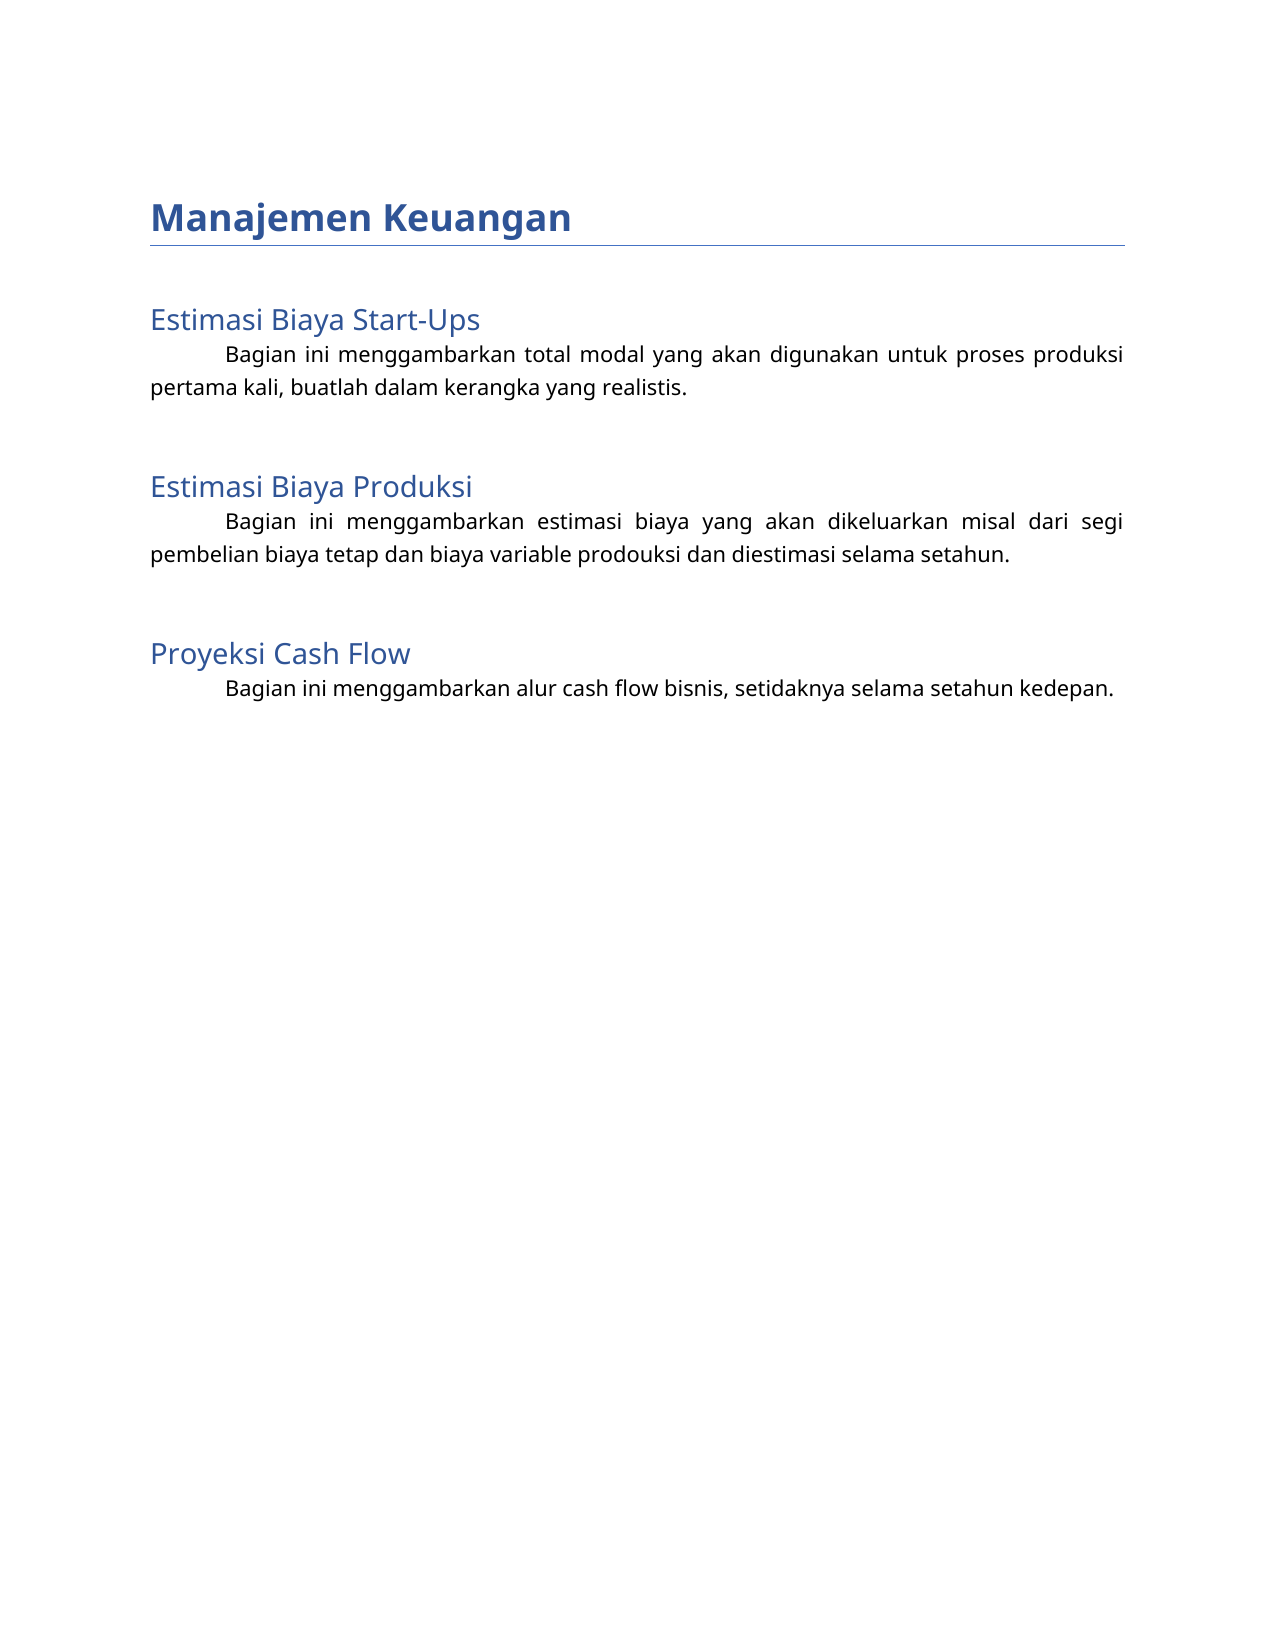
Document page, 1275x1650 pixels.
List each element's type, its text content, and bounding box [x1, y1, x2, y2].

subtitle Manajemen Keuangan [150, 192, 1125, 245]
text Bagian ini menggambarkan alur cash flow bisnis, setidaknya selama setahun kedepan. [150, 673, 1125, 703]
subtitle Estimasi Biaya Start-Ups [150, 299, 1125, 339]
text Bagian ini menggambarkan estimasi biaya yang akan dikeluarkan misal dari segi pembelian biaya tetap dan biaya variable prodouksi dan diestimasi selama setahun. [150, 506, 1125, 568]
subtitle Proyeksi Cash Flow [150, 633, 1125, 673]
subtitle Estimasi Biaya Produksi [150, 466, 1125, 506]
text Bagian ini menggambarkan total modal yang akan digunakan untuk proses produksi pertama kali, buatlah dalam kerangka yang realistis. [150, 339, 1125, 402]
